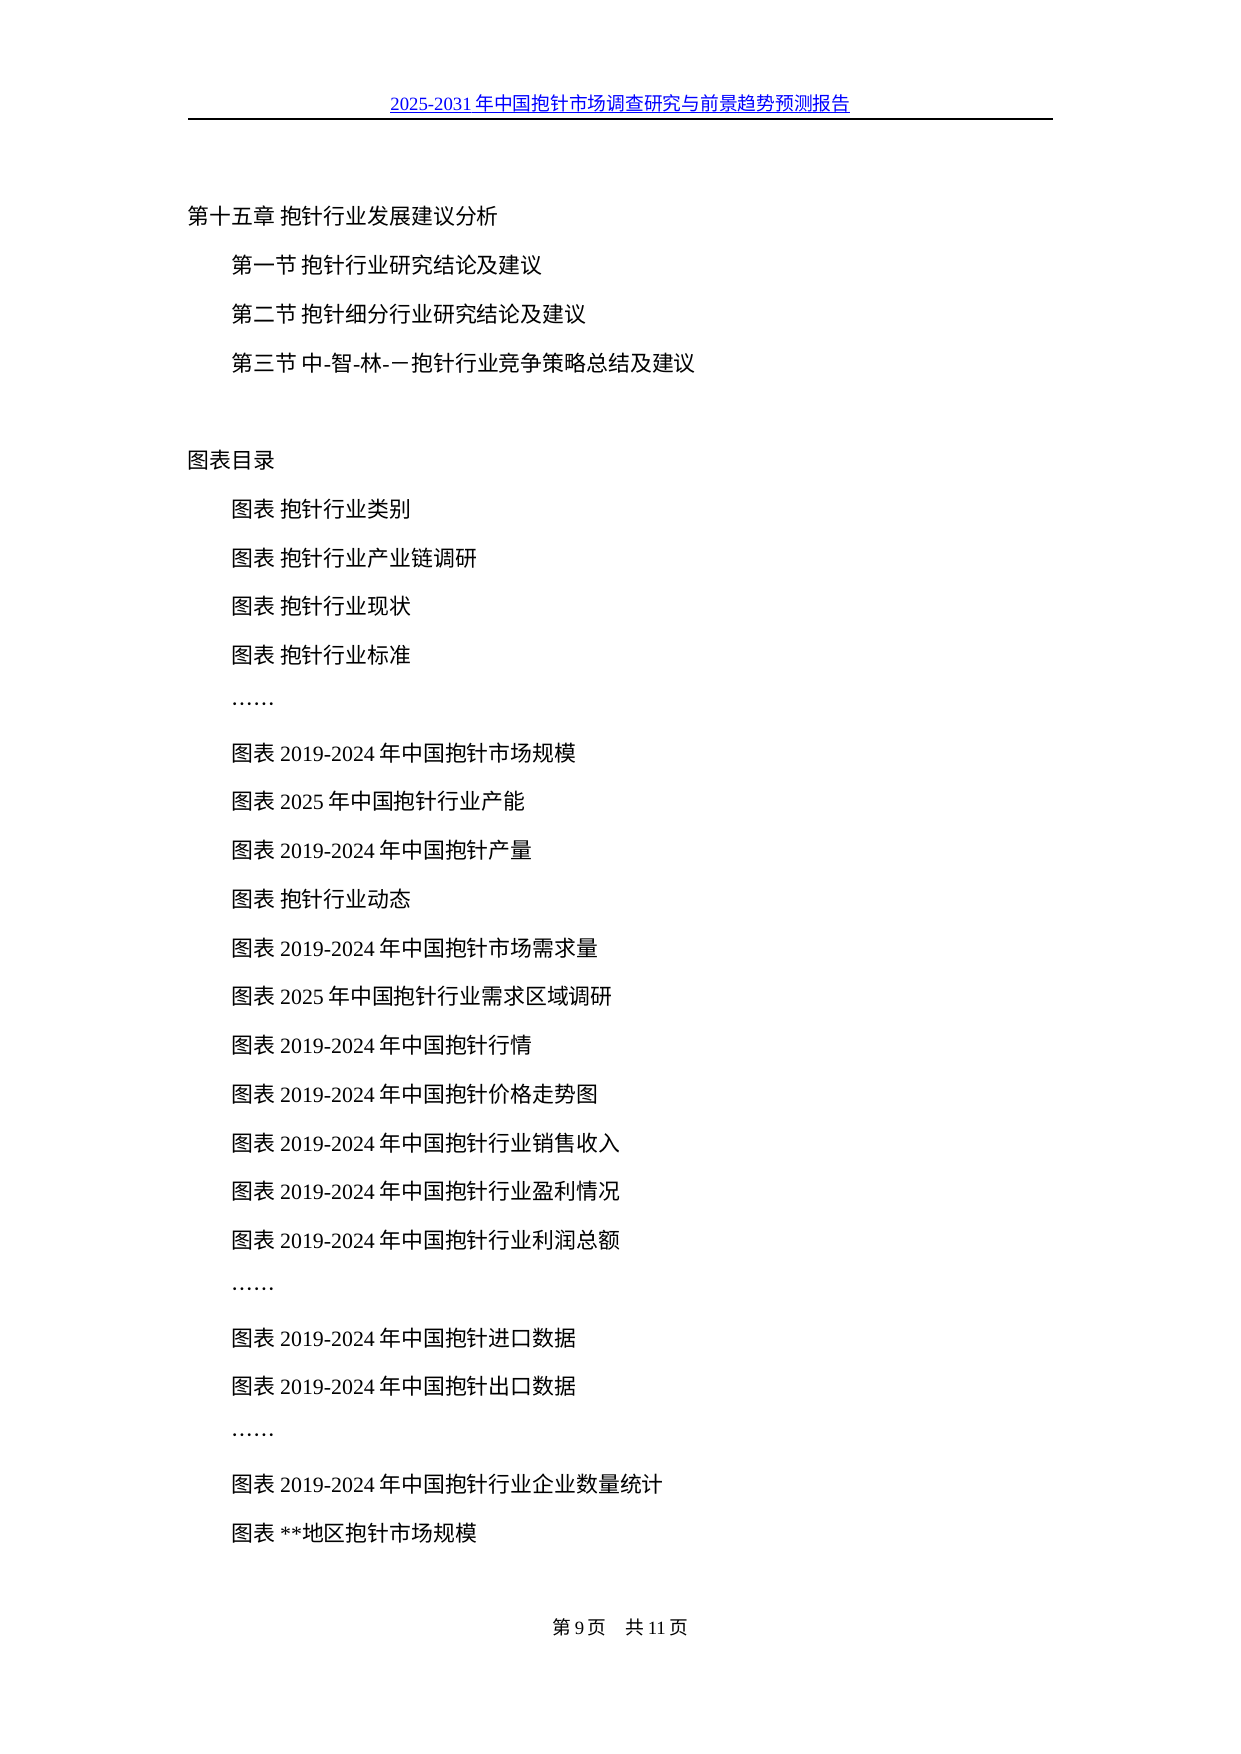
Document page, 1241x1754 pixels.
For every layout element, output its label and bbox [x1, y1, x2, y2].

text [187, 150, 1053, 1548]
